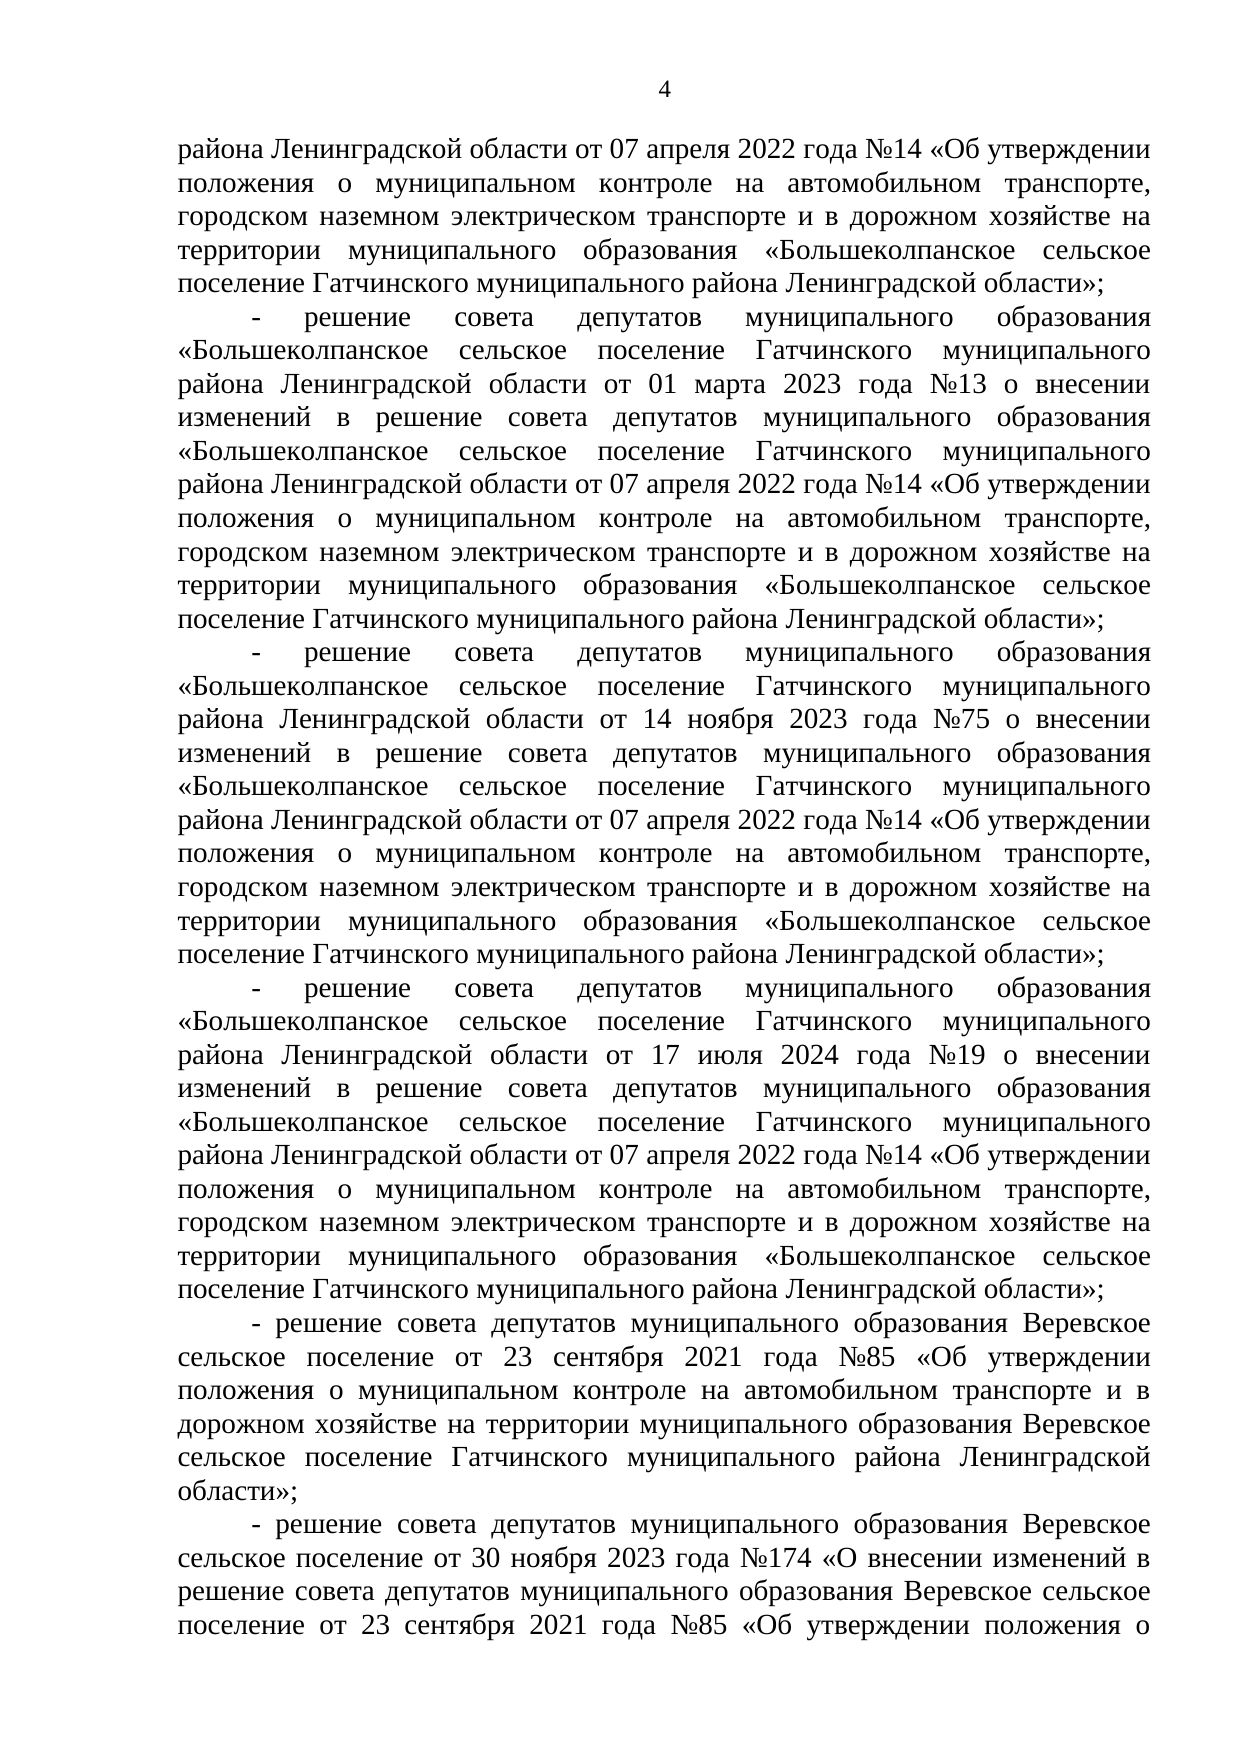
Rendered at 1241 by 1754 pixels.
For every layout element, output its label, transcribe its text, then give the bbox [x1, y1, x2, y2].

text - решение совета депутатов муниципального образования Веревское сельское поселение от 23 сентября 2021 года №85 «Об утверждении положения о муниципальном контроле на автомобильном транспорте и в дорожном хозяйстве на территории муниципального образования Веревское сельское поселение Гатчинского муниципального района Ленинградской области»; [177, 1305, 1152, 1506]
text - решение совета депутатов муниципального образования «Большеколпанское сельское поселение Гатчинского муниципального района Ленинградской области от 14 ноября 2023 года №75 о внесении изменений в решение совета депутатов муниципального образования «Большеколпанское сельское поселение Гатчинского муниципального района Ленинградской области от 07 апреля 2022 года №14 «Об утверждении положения о муниципальном контроле на автомобильном транспорте, городском наземном электрическом транспорте и в дорожном хозяйстве на территории муниципального образования «Большеколпанское сельское поселение Гатчинского муниципального района Ленинградской области»; [177, 634, 1152, 970]
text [177, 131, 1152, 299]
text - решение совета депутатов муниципального образования «Большеколпанское сельское поселение Гатчинского муниципального района Ленинградской области от 17 июля 2024 года №19 о внесении изменений в решение совета депутатов муниципального образования «Большеколпанское сельское поселение Гатчинского муниципального района Ленинградской области от 07 апреля 2022 года №14 «Об утверждении положения о муниципальном контроле на автомобильном транспорте, городском наземном электрическом транспорте и в дорожном хозяйстве на территории муниципального образования «Большеколпанское сельское поселение Гатчинского муниципального района Ленинградской области»; [177, 970, 1152, 1305]
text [177, 1506, 1152, 1641]
text - решение совета депутатов муниципального образования «Большеколпанское сельское поселение Гатчинского муниципального района Ленинградской области от 01 марта 2023 года №13 о внесении изменений в решение совета депутатов муниципального образования «Большеколпанское сельское поселение Гатчинского муниципального района Ленинградской области от 07 апреля 2022 года №14 «Об утверждении положения о муниципальном контроле на автомобильном транспорте, городском наземном электрическом транспорте и в дорожном хозяйстве на территории муниципального образования «Большеколпанское сельское поселение Гатчинского муниципального района Ленинградской области»; [177, 299, 1152, 634]
